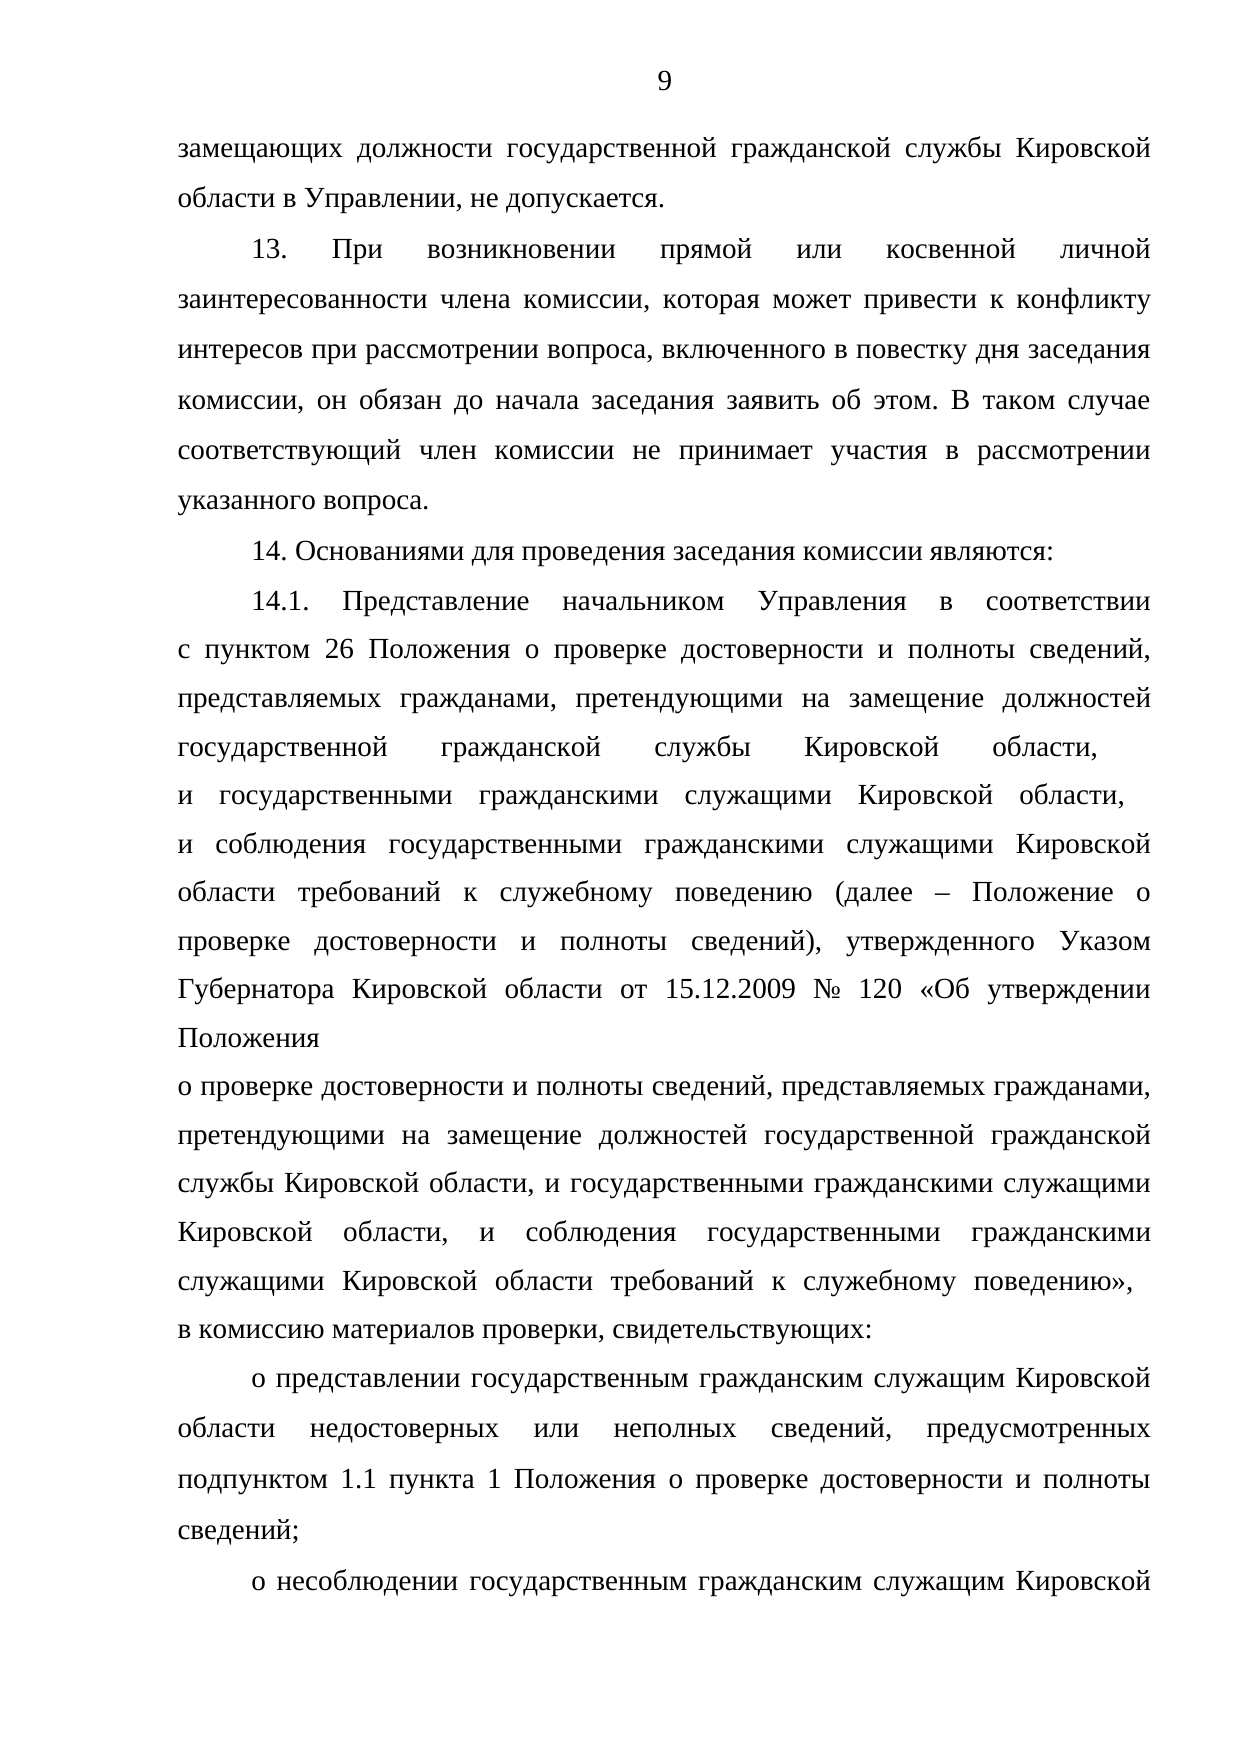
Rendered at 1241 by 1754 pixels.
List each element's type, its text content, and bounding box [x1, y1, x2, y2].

text 14.1. Представление начальником Управления в соответствии с пунктом 26 Положения о проверке достоверности и полноты сведений, представляемых гражданами, претендующими на замещение должностей государственной гражданской службы Кировской области, и государственными гражданскими служащими Кировской области, и соблюдения государственными гражданскими служащими Кировской области требований к служебному поведению (далее – Положение о проверке достоверности и полноты сведений), утвержденного Указом Губернатора Кировской области от 15.12.2009 № 120 «Об утверждении Положения о проверке достоверности и полноты сведений, представляемых гражданами, претендующими на замещение должностей государственной гражданской службы Кировской области, и государственными гражданскими служащими Кировской области, и соблюдения государственными гражданскими служащими Кировской области требований к служебному поведению», в комиссию материалов проверки, свидетельствующих: [177, 583, 1152, 1345]
text 13. При возникновении прямой или косвенной личной заинтересованности члена комиссии, которая может привести к конфликту интересов при рассмотрении вопроса, включенного в повестку дня заседания комиссии, он обязан до начала заседания заявить об этом. В таком случае соответствующий член комиссии не принимает участия в рассмотрении указанного вопроса. [177, 231, 1152, 516]
text 14. Основаниями для проведения заседания комиссии являются: [177, 533, 1152, 566]
text о представлении государственным гражданским служащим Кировской области недостоверных или неполных сведений, предусмотренных подпунктом 1.1 пункта 1 Положения о проверке достоверности и полноты сведений; [177, 1360, 1152, 1546]
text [177, 1563, 1152, 1597]
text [177, 130, 1152, 214]
